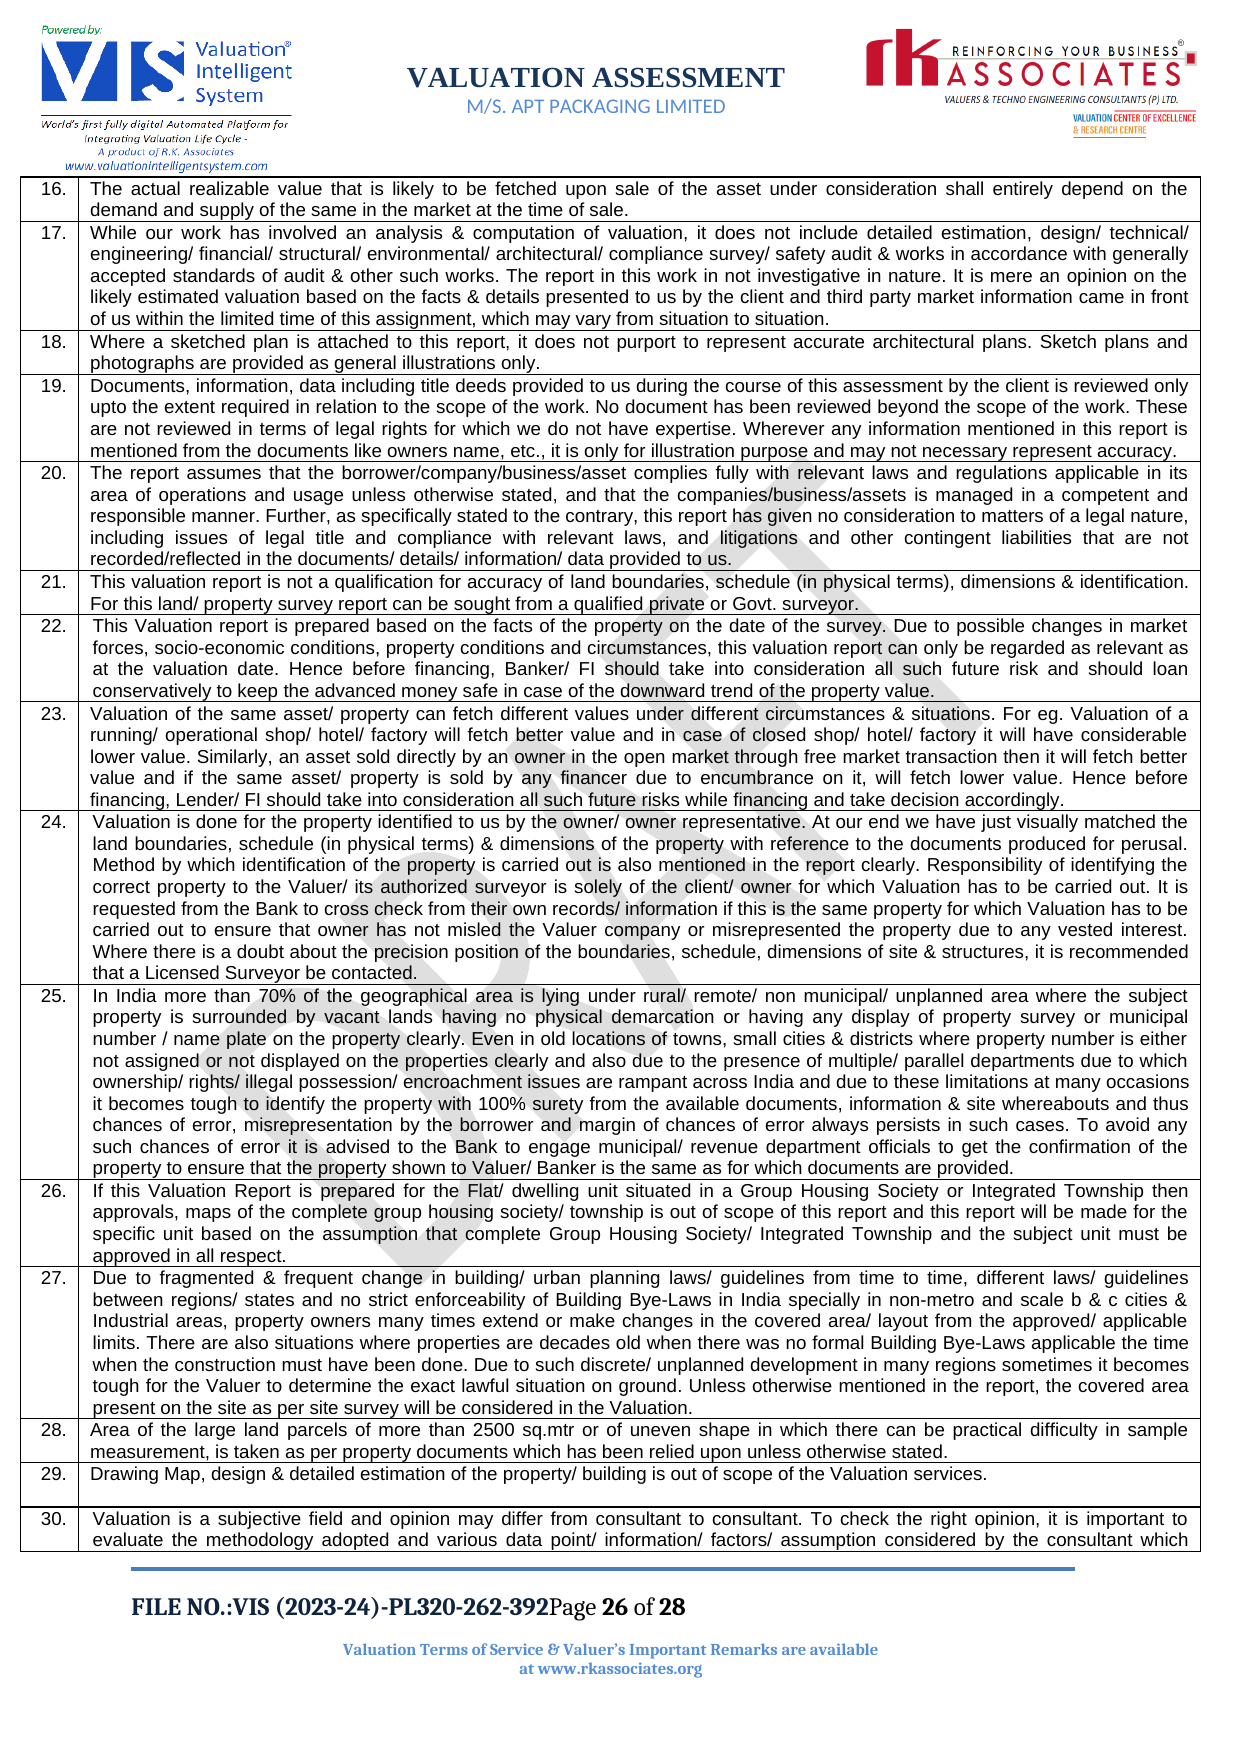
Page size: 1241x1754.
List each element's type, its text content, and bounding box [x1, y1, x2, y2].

table_cell This valuation report is not a qualification for accuracy of land boundaries, schedule (in physical terms), dimensions & identification. For this land/ property survey report can be sought from a qualified private or Govt. surveyor. [79, 571, 1200, 614]
table_cell Valuation of the same asset/ property can fetch different values under different circumstances & situations. For eg. Valuation of a running/ operational shop/ hotel/ factory will fetch better value and in case of closed shop/ hotel/ factory it will have considerable lower value. Similarly, an asset sold directly by an owner in the open market through free market transaction then it will fetch better value and if the same asset/ property is sold by any financer due to encumbrance on it, will fetch lower value. Hence before financing, Lender/ FI should take into consideration all such future risks while financing and take decision accordingly. [79, 702, 1200, 810]
table_cell [21, 1463, 78, 1506]
table_cell Due to fragmented & frequent change in building/ urban planning laws/ guidelines from time to time, different laws/ guidelines between regions/ states and no strict enforceability of Building Bye-Laws in India specially in non-metro and scale b & c cities & Industrial areas, property owners many times extend or make changes in the covered area/ layout from the approved/ applicable limits. There are also situations where properties are decades old when there was no formal Building Bye-Laws applicable the time when the construction must have been done. Due to such discrete/ unplanned development in many regions sometimes it becomes tough for the Valuer to determine the exact lawful situation on ground. Unless otherwise mentioned in the report, the covered area present on the site as per site survey will be considered in the Valuation. [79, 1267, 1200, 1418]
table_cell In India more than 70% of the geographical area is lying under rural/ remote/ non municipal/ unplanned area where the subject property is surrounded by vacant lands having no physical demarcation or having any display of property survey or municipal number / name plate on the property clearly. Even in old locations of towns, small cities & districts where property number is either not assigned or not displayed on the properties clearly and also due to the presence of multiple/ parallel departments due to which ownership/ rights/ illegal possession/ encroachment issues are rampant across India and due to these limitations at many occasions it becomes tough to identify the property with 100% surety from the available documents, information & site whereabouts and thus chances of error, misrepresentation by the borrower and margin of chances of error always persists in such cases. To avoid any such chances of error it is advised to the Bank to engage municipal/ revenue department officials to get the confirmation of the property to ensure that the property shown to Valuer/ Banker is the same as for which documents are provided. [79, 985, 1200, 1179]
table_cell [21, 702, 78, 810]
table_cell The report assumes that the borrower/company/business/asset complies fully with relevant laws and regulations applicable in its area of operations and usage unless otherwise stated, and that the companies/business/assets is managed in a competent and responsible manner. Further, as specifically stated to the contrary, this report has given no consideration to matters of a legal nature, including issues of legal title and compliance with relevant laws, and litigations and other contingent liabilities that are not recorded/reflected in the documents/ details/ information/ data provided to us. [79, 462, 1200, 570]
table_cell Area of the large land parcels of more than 2500 sq.mtr or of uneven shape in which there can be practical difficulty in sample measurement, is taken as per property documents which has been relied upon unless otherwise stated. [79, 1419, 1200, 1462]
table_cell [21, 1419, 78, 1462]
table_cell [21, 462, 78, 570]
table_cell The actual realizable value that is likely to be fetched upon sale of the asset under consideration shall entirely depend on the demand and supply of the same in the market at the time of sale. [79, 178, 1200, 221]
table_cell [21, 811, 78, 984]
picture [861, 19, 1200, 142]
table_cell Documents, information, data including title deeds provided to us during the course of this assessment by the client is reviewed only upto the extent required in relation to the scope of the work. No document has been reviewed beyond the scope of the work. These are not reviewed in terms of legal rights for which we do not have expertise. Wherever any information mentioned in this report is mentioned from the documents like owners name, etc., it is only for illustration purpose and may not necessary represent accuracy. [79, 375, 1200, 461]
table_cell [21, 1267, 78, 1418]
table_cell If this Valuation Report is prepared for the Flat/ dwelling unit situated in a Group Housing Society or Integrated Township then approvals, maps of the complete group housing society/ township is out of scope of this report and this report will be made for the specific unit based on the assumption that complete Group Housing Society/ Integrated Township and the subject unit must be approved in all respect. [79, 1180, 1200, 1266]
table_cell Valuation is done for the property identified to us by the owner/ owner representative. At our end we have just visually matched the land boundaries, schedule (in physical terms) & dimensions of the property with reference to the documents produced for perusal. Method by which identification of the property is carried out is also mentioned in the report clearly. Responsibility of identifying the correct property to the Valuer/ its authorized surveyor is solely of the client/ owner for which Valuation has to be carried out. It is requested from the Bank to cross check from their own records/ information if this is the same property for which Valuation has to be carried out to ensure that owner has not misled the Valuer company or misrepresented the property due to any vested interest. Where there is a doubt about the precision position of the boundaries, schedule, dimensions of site & structures, it is recommended that a Licensed Surveyor be contacted. [79, 811, 1200, 984]
table_cell Drawing Map, design & detailed estimation of the property/ building is out of scope of the Valuation services. [79, 1463, 1200, 1506]
table_cell [21, 615, 78, 701]
table_cell Where a sketched plan is attached to this report, it does not purport to represent accurate architectural plans. Sketch plans and photographs are provided as general illustrations only. [79, 331, 1200, 374]
table_cell [21, 178, 78, 221]
table_cell [21, 375, 78, 461]
table_cell [21, 222, 78, 329]
table_cell [21, 571, 78, 614]
table_cell [21, 1180, 78, 1266]
table_cell [21, 985, 78, 1179]
table_cell While our work has involved an analysis & computation of valuation, it does not include detailed estimation, design/ technical/ engineering/ financial/ structural/ environmental/ architectural/ compliance survey/ safety audit & works in accordance with generally accepted standards of audit & other such works. The report in this work in not investigative in nature. It is mere an opinion on the likely estimated valuation based on the facts & details presented to us by the client and third party market information came in front of us within the limited time of this assignment, which may vary from situation to situation. [79, 222, 1200, 329]
table_cell This Valuation report is prepared based on the facts of the property on the date of the survey. Due to possible changes in market forces, socio-economic conditions, property conditions and circumstances, this valuation report can only be regarded as relevant as at the valuation date. Hence before financing, Banker/ FI should take into consideration all such future risk and should loan conservatively to keep the advanced money safe in case of the downward trend of the property value. [79, 615, 1200, 701]
table_cell [21, 331, 78, 374]
picture [28, 22, 302, 176]
table_cell [21, 1508, 78, 1551]
